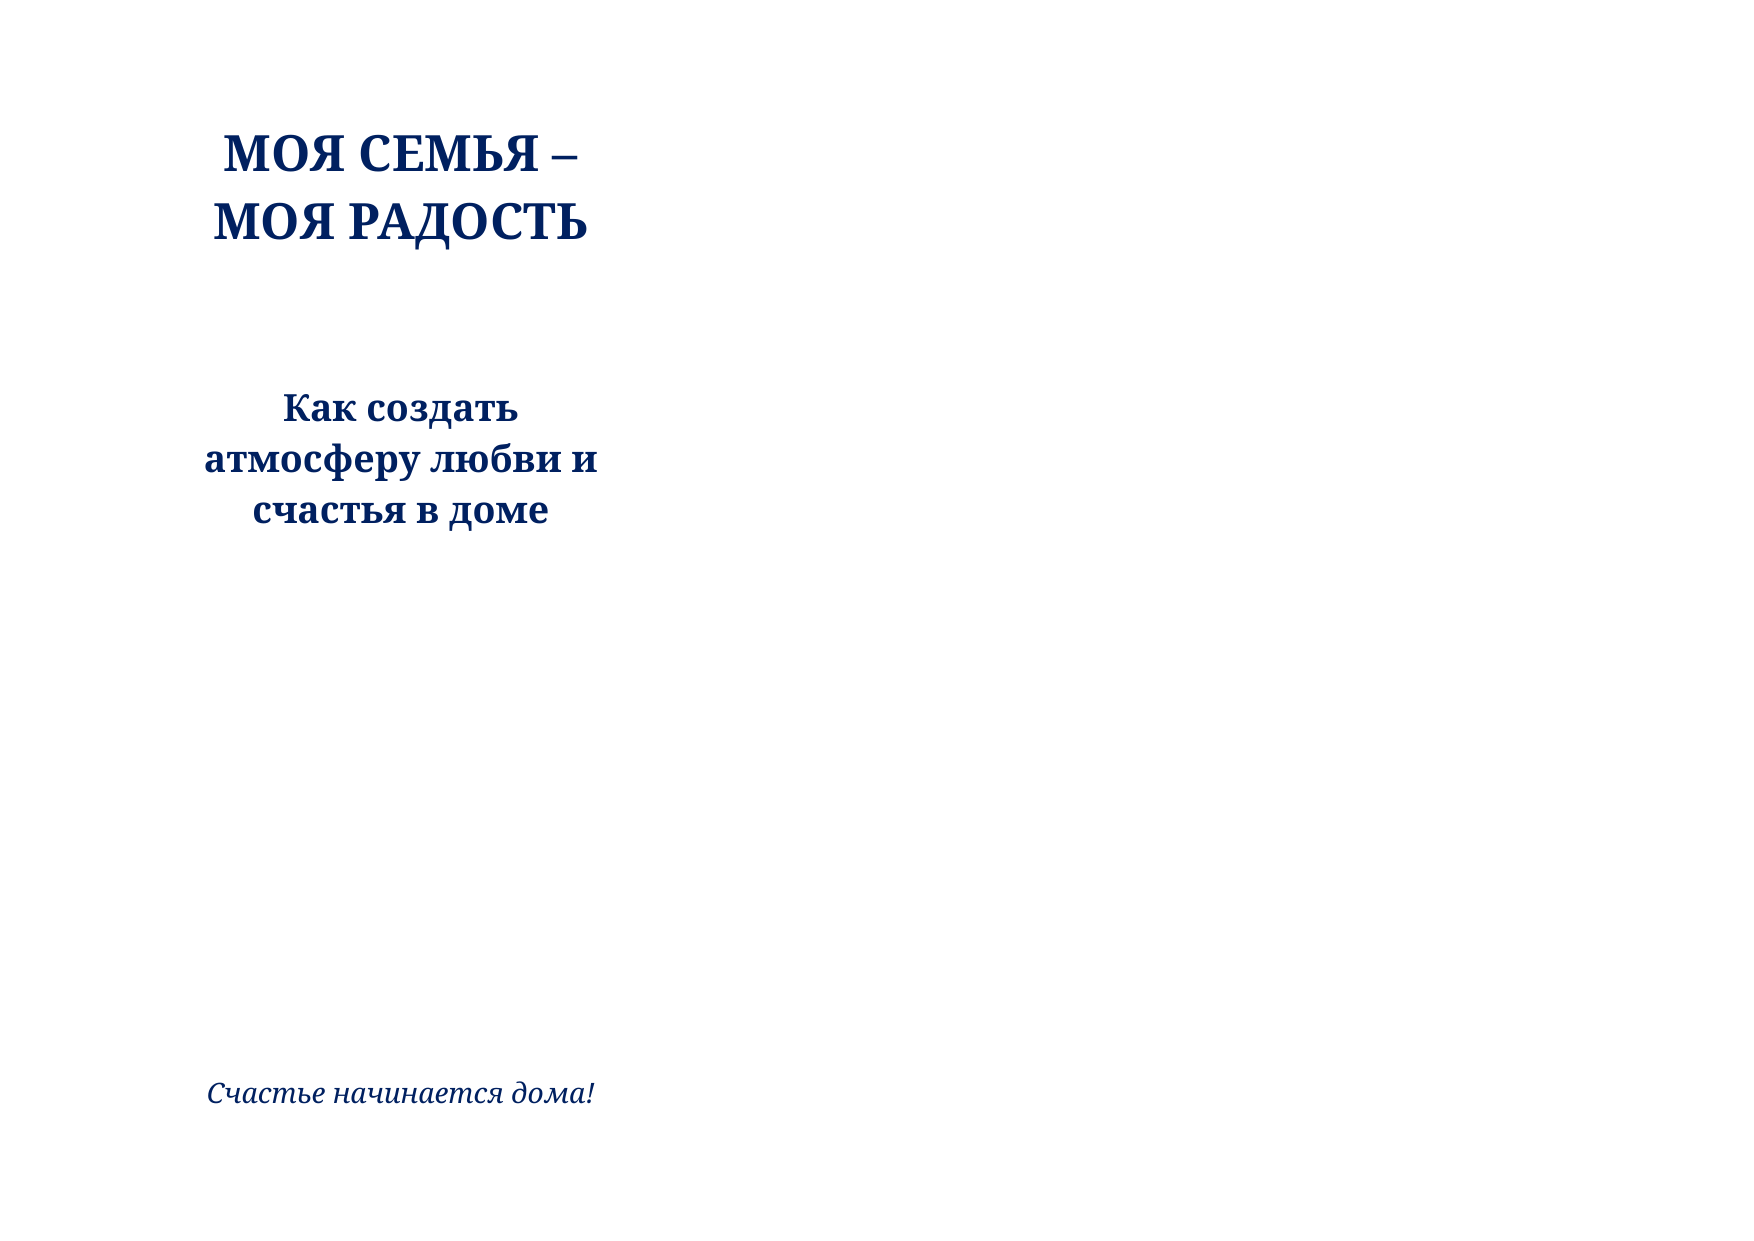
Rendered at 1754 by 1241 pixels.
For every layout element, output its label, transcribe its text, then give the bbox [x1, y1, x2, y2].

text Счастье начинается дома! [177, 1074, 624, 1112]
text МОЯ СЕМЬЯ – МОЯ РАДОСТЬ [177, 118, 624, 254]
text Как создать атмосферу любви и счастья в доме [177, 381, 624, 534]
